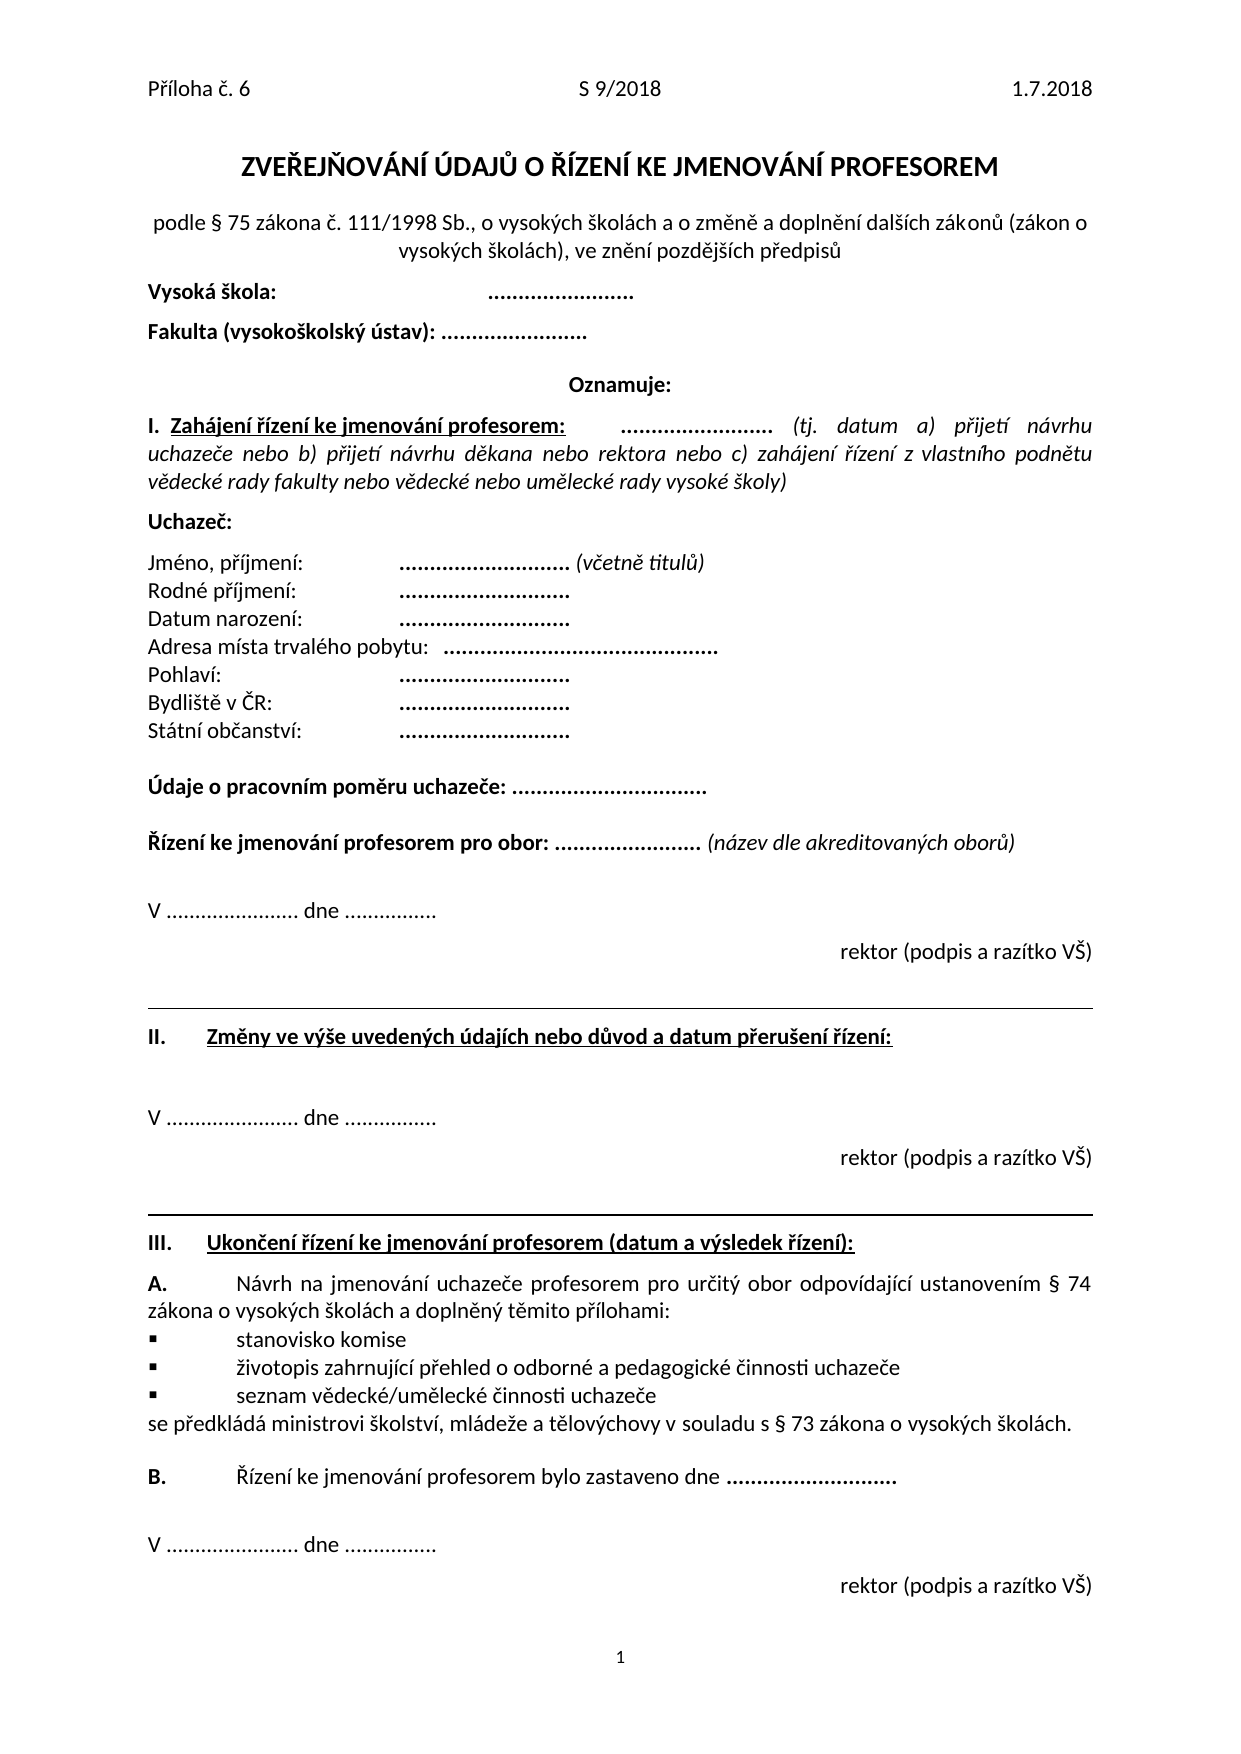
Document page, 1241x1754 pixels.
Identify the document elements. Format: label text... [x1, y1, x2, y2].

text V ....................... dne ................ [148, 1530, 1093, 1558]
text Bydliště v ČR: ............................ [148, 688, 1093, 716]
text seznam vědecké/umělecké činnosti uchazeče [148, 1381, 1093, 1409]
list Řízení ke jmenování profesorem bylo zastaveno dne ............................ [148, 1462, 1093, 1490]
text Uchazeč: [148, 507, 1093, 535]
text životopis zahrnující přehled o odborné a pedagogické činnosti uchazeče [148, 1353, 1093, 1381]
text podle § 75 zákona č. 111/1998 Sb., o vysokých školách a o změně a doplnění dalších zákonů (zákon o vysokých školách), ve znění pozdějších předpisů [148, 208, 1093, 264]
text Pohlaví: ............................ [148, 660, 1093, 688]
subtitle Zveřejňování údajů o řízení ke jmenování profesorem [148, 148, 1093, 183]
text Fakulta (vysokoškolský ústav): ........................ [148, 317, 1093, 345]
text se předkládá ministrovi školství, mládeže a tělovýchovy v souladu s § 73 zákona o vysokých školách. [148, 1409, 1093, 1437]
text Jméno, příjmení: ............................ (včetně titulů) [148, 548, 1093, 576]
text rektor (podpis a razítko VŠ) [148, 1143, 1093, 1171]
text Oznamuje: [148, 370, 1093, 398]
text rektor (podpis a razítko VŠ) [148, 937, 1093, 965]
text Údaje o pracovním poměru uchazeče: ................................ [148, 772, 1093, 800]
text rektor (podpis a razítko VŠ) [148, 1571, 1093, 1599]
list Návrh na jmenování uchazeče profesorem pro určitý obor odpovídající ustanovením § 74 zákona o vysokých školách a doplněný těmito přílohami: [148, 1269, 1093, 1325]
text Vysoká škola: ........................ [148, 277, 1093, 305]
text III. Ukončení řízení ke jmenování profesorem (datum a výsledek řízení): [148, 1228, 1093, 1256]
text Rodné příjmení: ............................ [148, 576, 1093, 604]
text V ....................... dne ................ [148, 897, 1093, 925]
text stanovisko komise [148, 1325, 1093, 1353]
text Adresa místa trvalého pobytu: ............................................. [148, 632, 1093, 660]
text I. Zahájení řízení ke jmenování profesorem: ......................... (tj. datum a) přijetí návrhu uchazeče nebo b) přijetí návrhu děkana nebo rektora nebo c) zahájení řízení z vlastního podnětu vědecké rady fakulty nebo vědecké nebo umělecké rady vysoké školy) [148, 411, 1093, 495]
text Státní občanství: ............................ [148, 716, 1093, 744]
text V ....................... dne ................ [148, 1103, 1093, 1131]
text Řízení ke jmenování profesorem pro obor: ........................ (název dle akreditovaných oborů) [148, 828, 1093, 856]
text II. Změny ve výše uvedených údajích nebo důvod a datum přerušení řízení: [148, 1022, 1093, 1050]
text Datum narození: ............................ [148, 604, 1093, 632]
